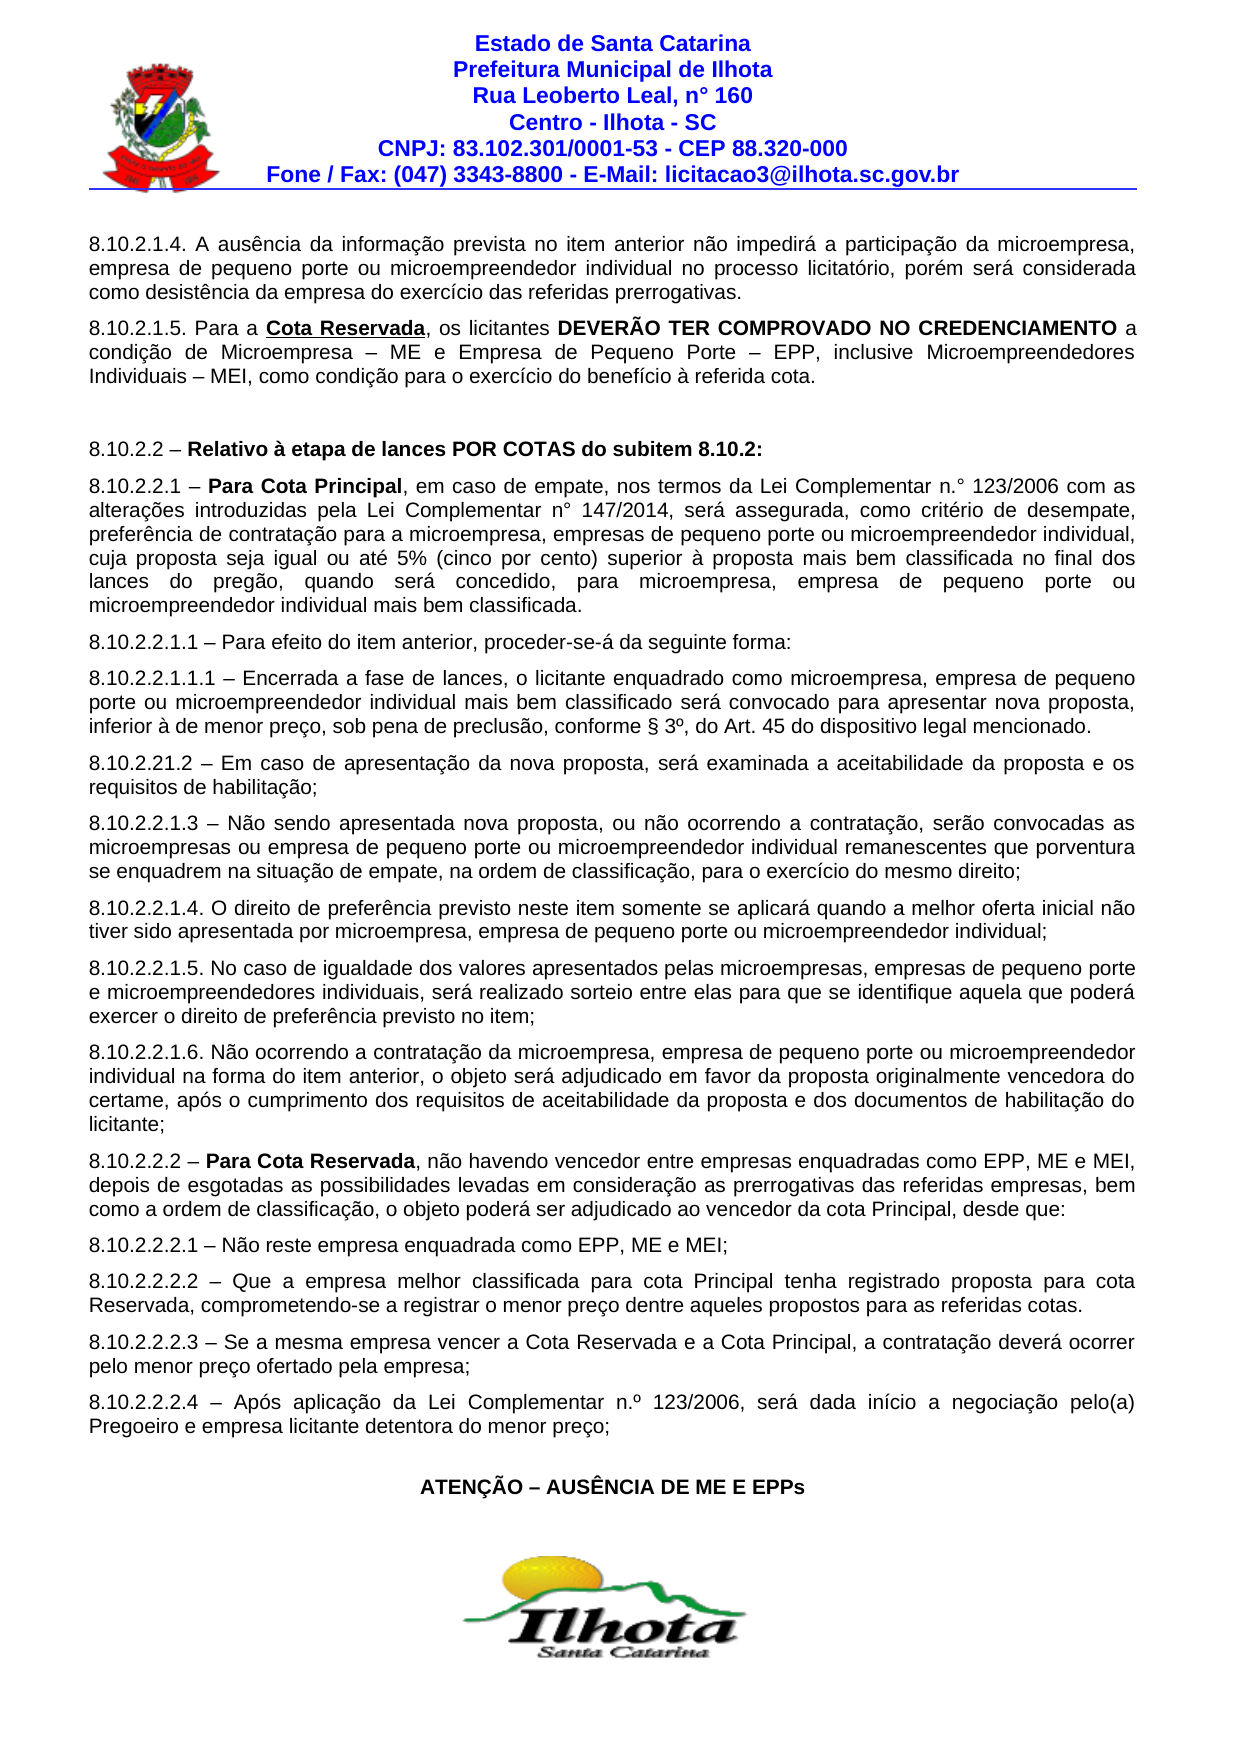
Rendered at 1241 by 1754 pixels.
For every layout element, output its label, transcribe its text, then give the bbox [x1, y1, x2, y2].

text 8.10.2.2.2.1 – Não reste empresa enquadrada como EPP, ME e MEI; [88, 1233, 1137, 1257]
text 8.10.2.2.2.2 – Que a empresa melhor classificada para cota Principal tenha registrado proposta para cota Reservada, comprometendo-se a registrar o menor preço dentre aqueles propostos para as referidas cotas. [88, 1269, 1137, 1317]
text 8.10.2.2.2 – Para Cota Reservada, não havendo vencedor entre empresas enquadradas como EPP, ME e MEI, depois de esgotadas as possibilidades levadas em consideração as prerrogativas das referidas empresas, bem como a ordem de classificação, o objeto poderá ser adjudicado ao vencedor da cota Principal, desde que: [88, 1148, 1137, 1220]
picture [97, 190, 228, 201]
text ATENÇÃO – AUSÊNCIA DE ME E EPPs [88, 1474, 1137, 1498]
text 8.10.2.2.1.6. Não ocorrendo a contratação da microempresa, empresa de pequeno porte ou microempreendedor individual na forma do item anterior, o objeto será adjudicado em favor da proposta originalmente vencedora do certame, após o cumprimento dos requisitos de aceitabilidade da proposta e dos documentos de habilitação do licitante; [88, 1040, 1137, 1136]
text 8.10.2.2.2.4 – Após aplicação da Lei Complementar n.º 123/2006, será dada início a negociação pelo(a) Pregoeiro e empresa licitante detentora do menor preço; [88, 1390, 1137, 1438]
text 8.10.2.2 – Relativo à etapa de lances POR COTAS do subitem 8.10.2: [88, 437, 1137, 461]
text 8.10.2.2.1.3 – Não sendo apresentada nova proposta, ou não ocorrendo a contratação, serão convocadas as microempresas ou empresa de pequeno porte ou microempreendedor individual remanescentes que porventura se enquadrem na situação de empate, na ordem de classificação, para o exercício do mesmo direito; [88, 811, 1137, 883]
text 8.10.2.2.1.1 – Para efeito do item anterior, proceder-se-á da seguinte forma: [88, 630, 1137, 654]
text 8.10.2.1.5. Para a Cota Reservada, os licitantes DEVERÃO TER COMPROVADO NO CREDENCIAMENTO a condição de Microempresa – ME e Empresa de Pequeno Porte – EPP, inclusive Microempreendedores Individuais – MEI, como condição para o exercício do benefício à referida cota. [88, 316, 1137, 388]
text 8.10.2.2.1.4. O direito de preferência previsto neste item somente se aplicará quando a melhor oferta inicial não tiver sido apresentada por microempresa, empresa de pequeno porte ou microempreendedor individual; [88, 895, 1137, 943]
text 8.10.2.2.2.3 – Se a mesma empresa vencer a Cota Reservada e a Cota Principal, a contratação deverá ocorrer pelo menor preço ofertado pela empresa; [88, 1330, 1137, 1378]
picture [460, 1556, 749, 1661]
text 8.10.2.2.1.5. No caso de igualdade dos valores apresentados pelas microempresas, empresas de pequeno porte e microempreendedores individuais, será realizado sorteio entre elas para que se identifique aquela que poderá exercer o direito de preferência previsto no item; [88, 956, 1137, 1028]
picture [97, 62, 228, 188]
text 8.10.2.2.1 – Para Cota Principal, em caso de empate, nos termos da Lei Complementar n.° 123/2006 com as alterações introduzidas pela Lei Complementar n° 147/2014, será assegurada, como critério de desempate, preferência de contratação para a microempresa, empresas de pequeno porte ou microempreendedor individual, cuja proposta seja igual ou até 5% (cinco por cento) superior à proposta mais bem classificada no final dos lances do pregão, quando será concedido, para microempresa, empresa de pequeno porte ou microempreendedor individual mais bem classificada. [88, 473, 1137, 617]
text 8.10.2.2.1.1.1 – Encerrada a fase de lances, o licitante enquadrado como microempresa, empresa de pequeno porte ou microempreendedor individual mais bem classificado será convocado para apresentar nova proposta, inferior à de menor preço, sob pena de preclusão, conforme § 3º, do Art. 45 do dispositivo legal mencionado. [88, 666, 1137, 738]
text 8.10.2.21.2 – Em caso de apresentação da nova proposta, será examinada a aceitabilidade da proposta e os requisitos de habilitação; [88, 751, 1137, 798]
text 8.10.2.1.4. A ausência da informação prevista no item anterior não impedirá a participação da microempresa, empresa de pequeno porte ou microempreendedor individual no processo licitatório, porém será considerada como desistência da empresa do exercício das referidas prerrogativas. [88, 232, 1137, 304]
